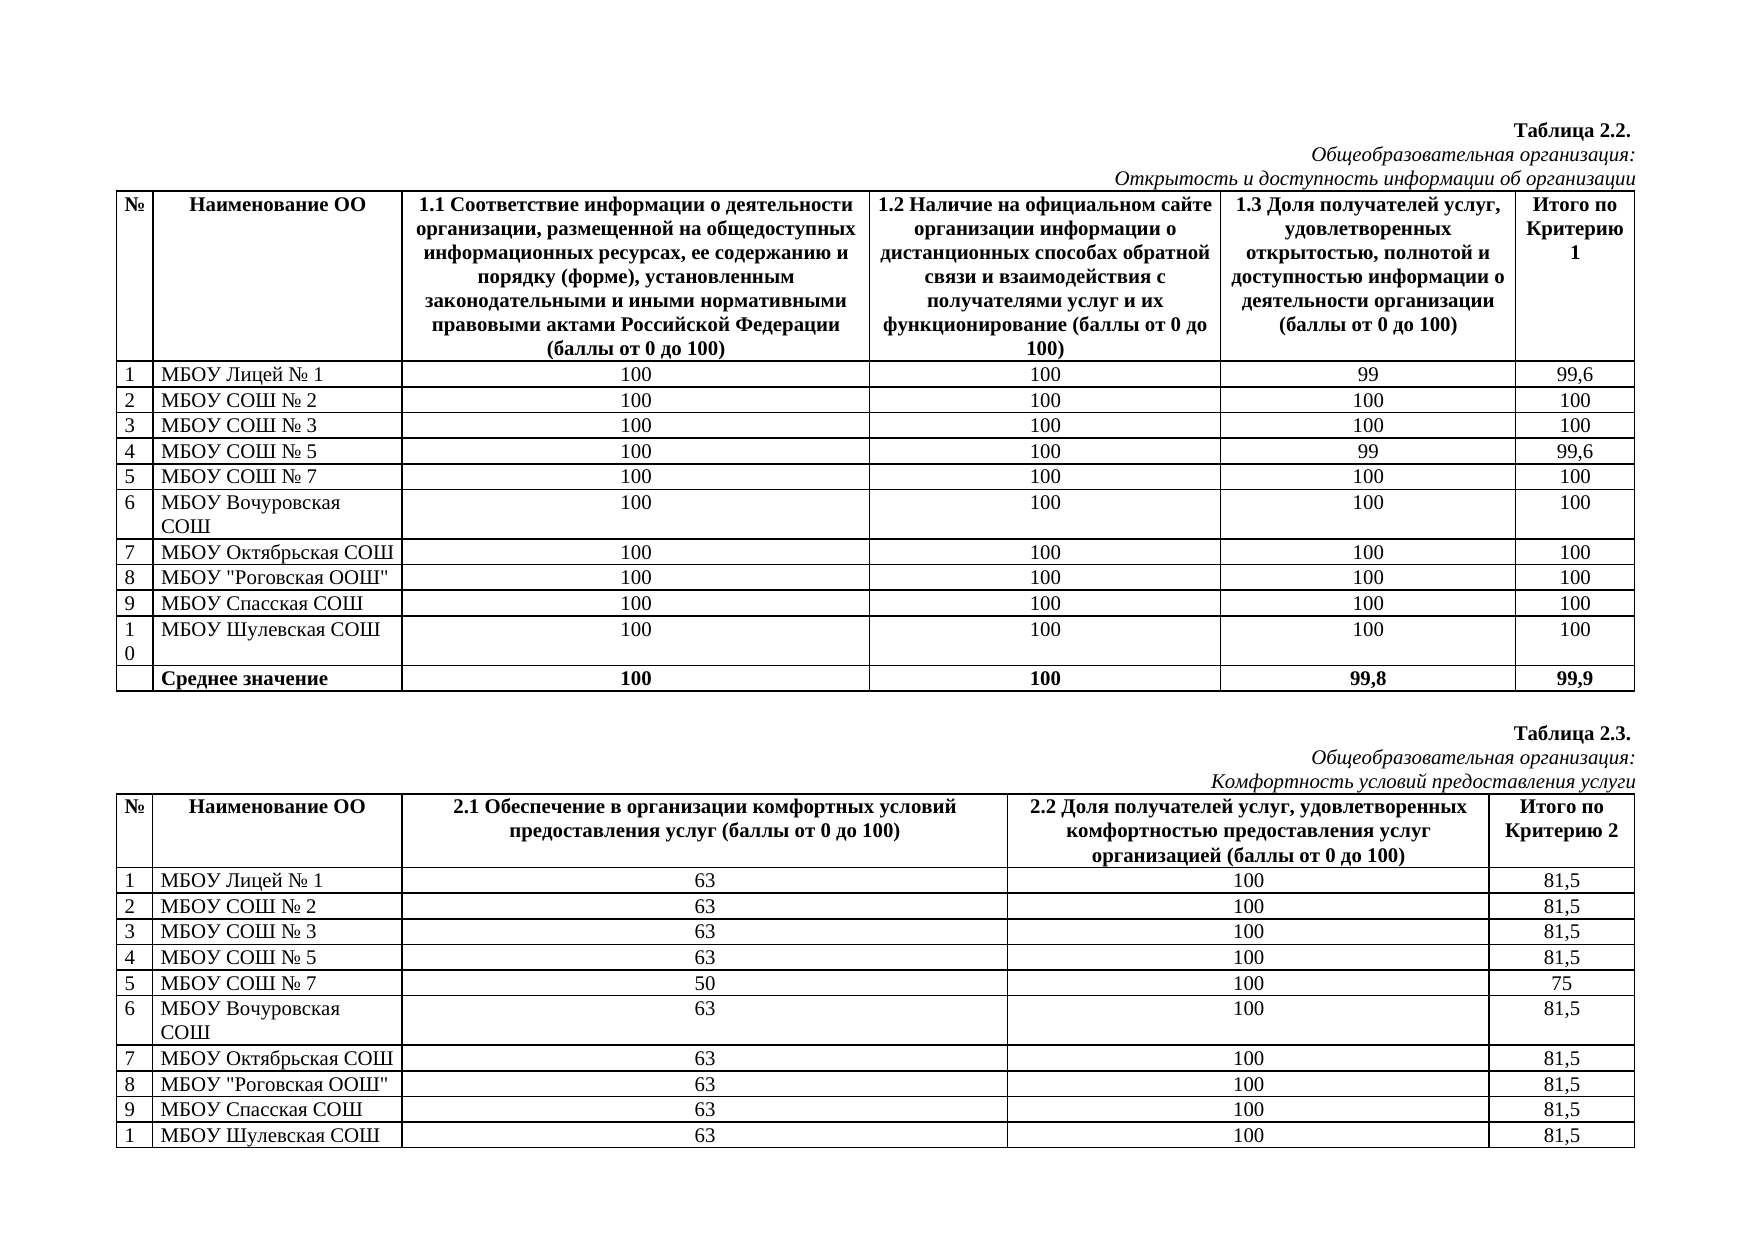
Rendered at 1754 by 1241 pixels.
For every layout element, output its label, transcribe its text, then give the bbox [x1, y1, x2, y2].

table_cell МБОУ "Роговская ООШ" [154, 565, 401, 589]
table_cell 100 [870, 413, 1220, 437]
table_header 2.1 Обеспечение в организации комфортных условий предоставления услуг (баллы от 0 до 100) [403, 795, 1007, 867]
table_cell 81,5 [1490, 1123, 1634, 1147]
table_cell 100 [403, 413, 869, 437]
table_cell 7 [117, 1046, 152, 1070]
table_cell 100 [403, 565, 869, 589]
table_cell 81,5 [1490, 894, 1634, 918]
table_cell 100 [403, 617, 869, 665]
table_cell 100 [870, 540, 1220, 564]
table_cell 100 [870, 439, 1220, 463]
table_cell 100 [403, 439, 869, 463]
table_cell 99 [1221, 362, 1515, 386]
table_cell 81,5 [1490, 920, 1634, 943]
table_cell 100 [403, 465, 869, 488]
table_header № [117, 795, 152, 867]
table_cell 100 [403, 388, 869, 412]
table_cell МБОУ СОШ № 7 [154, 465, 401, 488]
table_cell 100 [870, 490, 1220, 538]
table_cell 100 [1221, 490, 1515, 538]
table_cell Среднее значение [154, 666, 401, 690]
table_cell 100 [1516, 465, 1634, 488]
table_cell 63 [403, 1123, 1007, 1147]
table_cell 63 [403, 1097, 1007, 1121]
table_cell 8 [117, 1072, 152, 1096]
table_cell 4 [117, 945, 152, 969]
table_cell 100 [1008, 1097, 1488, 1121]
table_cell 100 [870, 666, 1220, 690]
table_cell МБОУ Спасская СОШ [153, 1097, 401, 1121]
table_cell 81,5 [1490, 1046, 1634, 1070]
table_cell МБОУ СОШ № 5 [153, 945, 401, 969]
table_cell МБОУ Октябрьская СОШ [154, 540, 401, 564]
table_cell 63 [403, 894, 1007, 918]
table_cell 63 [403, 1046, 1007, 1070]
table_cell 81,5 [1490, 1072, 1634, 1096]
table_cell 81,5 [1490, 996, 1634, 1044]
table_cell 6 [117, 490, 152, 538]
table_cell 100 [403, 362, 869, 386]
table_cell МБОУ Лицей № 1 [153, 868, 401, 892]
table_cell МБОУ Лицей № 1 [154, 362, 401, 386]
table_cell 50 [403, 971, 1007, 995]
table_cell 1 [117, 868, 152, 892]
table_cell 2 [117, 388, 152, 412]
table_cell [117, 666, 152, 690]
table_cell 5 [117, 971, 152, 995]
table_cell 99,6 [1516, 362, 1634, 386]
table_cell 100 [403, 666, 869, 690]
table_cell МБОУ СОШ № 3 [153, 920, 401, 943]
table_cell 4 [117, 439, 152, 463]
table_cell 100 [1516, 591, 1634, 615]
table_cell 10 [117, 1123, 152, 1147]
table_cell 63 [403, 1072, 1007, 1096]
table_cell МБОУ СОШ № 5 [154, 439, 401, 463]
table_cell 99,9 [1516, 666, 1634, 690]
table_header Итого по Критерию 1 [1516, 192, 1634, 360]
table_cell 100 [1008, 1046, 1488, 1070]
table_cell 100 [1221, 465, 1515, 488]
table_header Наименование ОО [153, 795, 401, 867]
table_cell 100 [1221, 565, 1515, 589]
table_cell 100 [1516, 490, 1634, 538]
table_cell МБОУ СОШ № 3 [154, 413, 401, 437]
table_cell 100 [403, 591, 869, 615]
table_cell 100 [1221, 591, 1515, 615]
table_cell МБОУ Вочуровская СОШ [153, 996, 401, 1044]
table_header № [117, 192, 152, 360]
table_cell 9 [117, 591, 152, 615]
table_cell 6 [117, 996, 152, 1044]
table_cell МБОУ СОШ № 7 [153, 971, 401, 995]
table_cell 8 [117, 565, 152, 589]
table_header 1.3 Доля получателей услуг, удовлетворенных открытостью, полнотой и доступностью информации о деятельности организации (баллы от 0 до 100) [1221, 192, 1515, 360]
table_cell МБОУ Вочуровская СОШ [154, 490, 401, 538]
text Таблица 2.2. Общеобразовательная организация: Открытость и доступность информации об организации [118, 118, 1636, 190]
table_cell 63 [403, 996, 1007, 1044]
table_cell 100 [870, 362, 1220, 386]
table_cell 100 [403, 540, 869, 564]
table_cell 3 [117, 413, 152, 437]
table_cell 63 [403, 945, 1007, 969]
table_cell 2 [117, 894, 152, 918]
table_cell 100 [870, 617, 1220, 665]
table_cell 1 [117, 362, 152, 386]
table_cell 7 [117, 540, 152, 564]
table_cell 100 [870, 565, 1220, 589]
table_cell 100 [1516, 565, 1634, 589]
table_cell 100 [870, 465, 1220, 488]
table_cell 100 [1008, 971, 1488, 995]
table_cell 100 [1221, 540, 1515, 564]
table_cell 5 [117, 465, 152, 488]
table_cell МБОУ Шулевская СОШ [154, 617, 401, 665]
table_cell 63 [403, 868, 1007, 892]
table_cell 100 [1008, 920, 1488, 943]
table_cell МБОУ Шулевская СОШ [153, 1123, 401, 1147]
table_cell 100 [1516, 540, 1634, 564]
table_cell 100 [870, 388, 1220, 412]
table_cell 81,5 [1490, 868, 1634, 892]
table_cell 100 [403, 490, 869, 538]
table_cell 100 [1516, 388, 1634, 412]
table_cell МБОУ Спасская СОШ [154, 591, 401, 615]
table_header 1.2 Наличие на официальном сайте организации информации о дистанционных способах обратной связи и взаимодействия с получателями услуг и их функционирование (баллы от 0 до 100) [870, 192, 1220, 360]
table_cell 81,5 [1490, 945, 1634, 969]
table_cell 100 [870, 591, 1220, 615]
table_cell МБОУ СОШ № 2 [154, 388, 401, 412]
table_cell 100 [1008, 1072, 1488, 1096]
table_cell 99 [1221, 439, 1515, 463]
table_cell 75 [1490, 971, 1634, 995]
table_cell 100 [1008, 894, 1488, 918]
table_cell 10 [117, 617, 152, 665]
table_cell МБОУ "Роговская ООШ" [153, 1072, 401, 1096]
table_header 2.2 Доля получателей услуг, удовлетворенных комфортностью предоставления услуг организацией (баллы от 0 до 100) [1008, 795, 1488, 867]
text Таблица 2.3. Общеобразовательная организация: Комфортность условий предоставления услуги [118, 721, 1636, 793]
table_cell 100 [1008, 1123, 1488, 1147]
table_header Итого по Критерию 2 [1490, 795, 1634, 867]
table_cell 100 [1008, 945, 1488, 969]
table_cell 100 [1221, 413, 1515, 437]
table_header 1.1 Соответствие информации о деятельности организации, размещенной на общедоступных информационных ресурсах, ее содержанию и порядку (форме), установленным законодательными и иными нормативными правовыми актами Российской Федерации (баллы от 0 до 100) [403, 192, 869, 360]
table_cell 100 [1221, 617, 1515, 665]
table_cell 100 [1516, 617, 1634, 665]
table_cell 9 [117, 1097, 152, 1121]
table_cell 100 [1008, 868, 1488, 892]
table_cell МБОУ Октябрьская СОШ [153, 1046, 401, 1070]
table_cell 63 [403, 920, 1007, 943]
table_cell 81,5 [1490, 1097, 1634, 1121]
table_header Наименование ОО [154, 192, 401, 360]
table_cell 100 [1221, 388, 1515, 412]
table_cell 100 [1516, 413, 1634, 437]
table_cell 99,6 [1516, 439, 1634, 463]
table_cell 100 [1008, 996, 1488, 1044]
table_cell 99,8 [1221, 666, 1515, 690]
table_cell 3 [117, 920, 152, 943]
table_cell МБОУ СОШ № 2 [153, 894, 401, 918]
